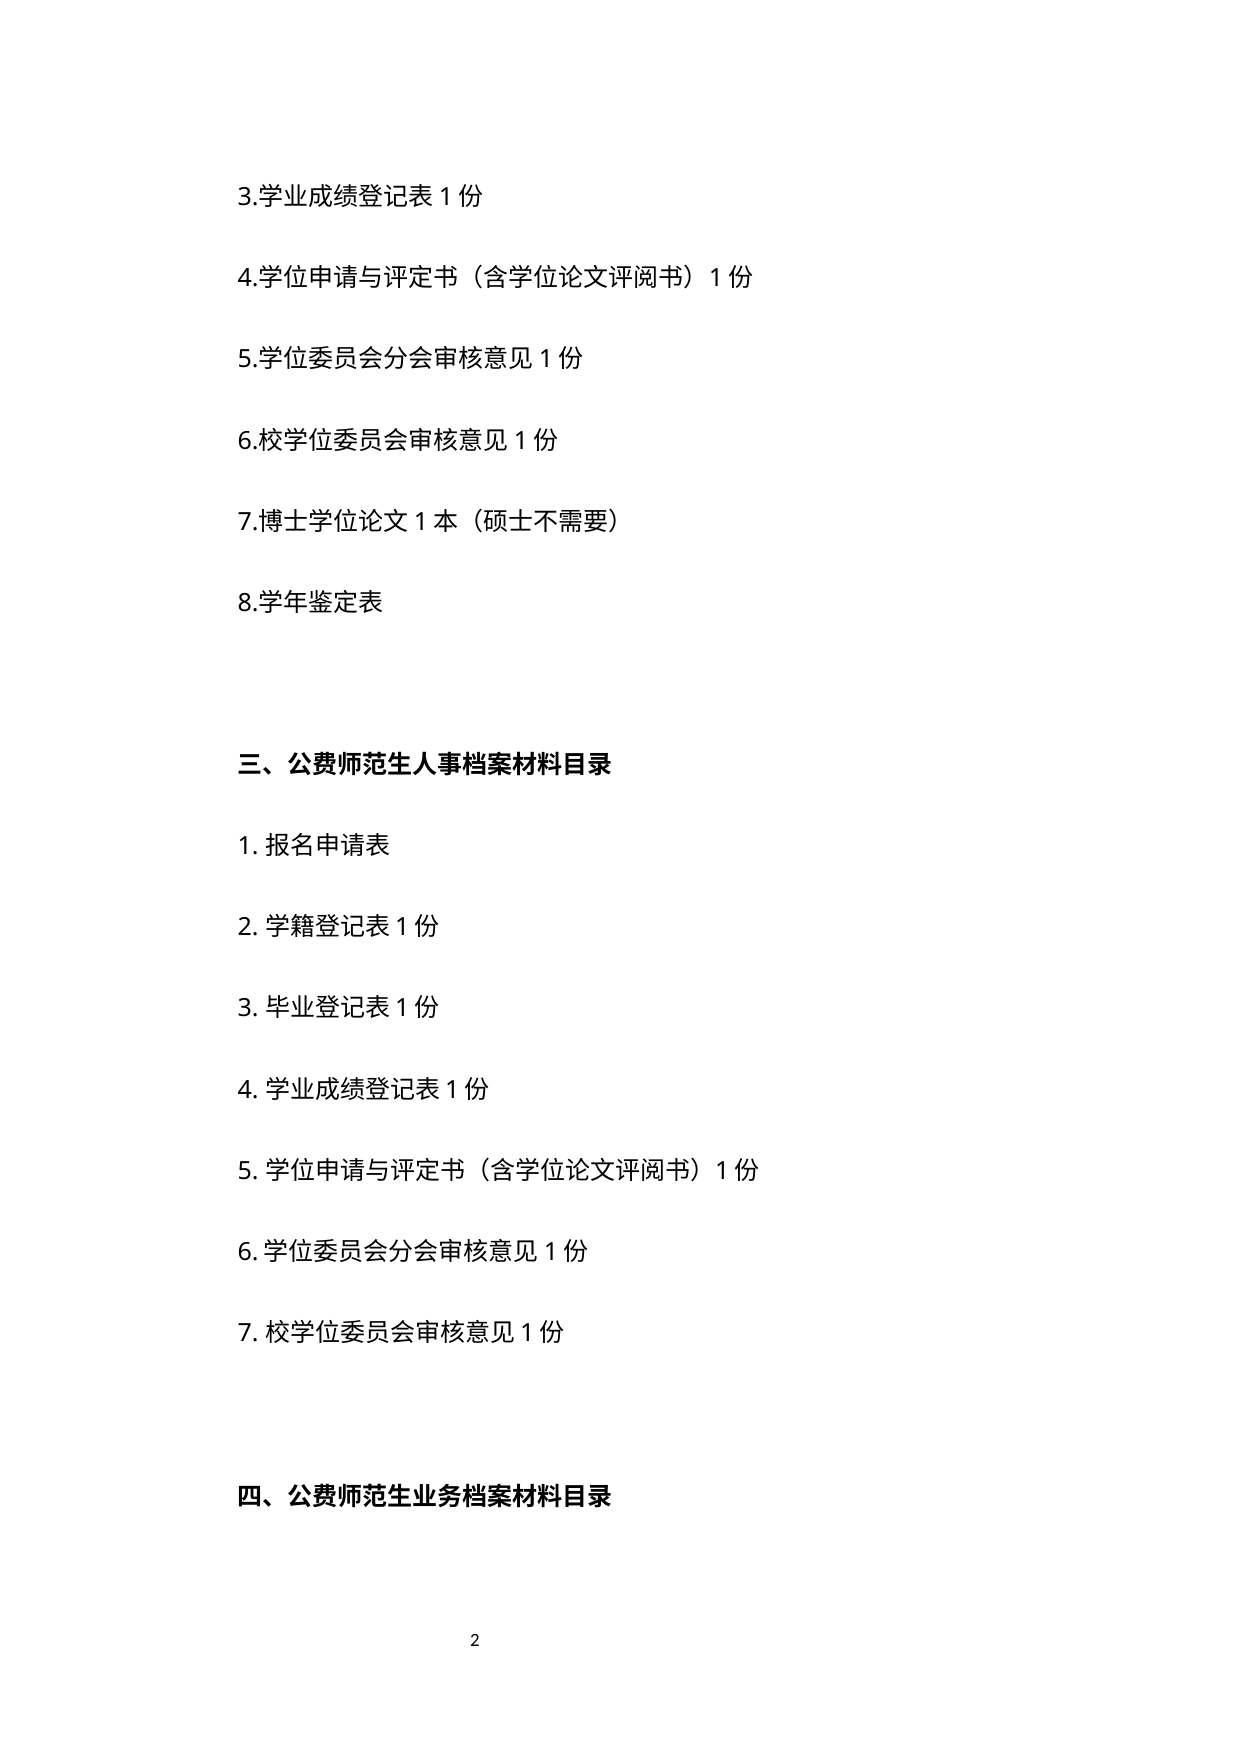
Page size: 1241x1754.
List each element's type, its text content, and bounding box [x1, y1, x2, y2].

text 7. 校学位委员会审核意见1份 [187, 1298, 1053, 1363]
text 4.学位申请与评定书（含学位论文评阅书）1份 [187, 243, 1053, 308]
text 1. 报名申请表 [187, 811, 1053, 876]
text 5.学位委员会分会审核意见1份 [187, 324, 1053, 389]
text 3. 毕业登记表1份 [187, 973, 1053, 1038]
text 6.校学位委员会审核意见1份 [187, 406, 1053, 471]
text 7.博士学位论文1本（硕士不需要） [187, 487, 1053, 552]
text 4. 学业成绩登记表1份 [187, 1055, 1053, 1120]
text 2. 学籍登记表1份 [187, 892, 1053, 957]
text 8.学年鉴定表 [187, 568, 1053, 633]
text 5. 学位申请与评定书（含学位论文评阅书）1份 [187, 1136, 1053, 1201]
text 三、公费师范生人事档案材料目录 [187, 730, 1053, 795]
text 3.学业成绩登记表1份 [187, 162, 1053, 227]
text 6. 学位委员会分会审核意见1份 [187, 1217, 1053, 1282]
text 四、公费师范生业务档案材料目录 [187, 1462, 1053, 1527]
